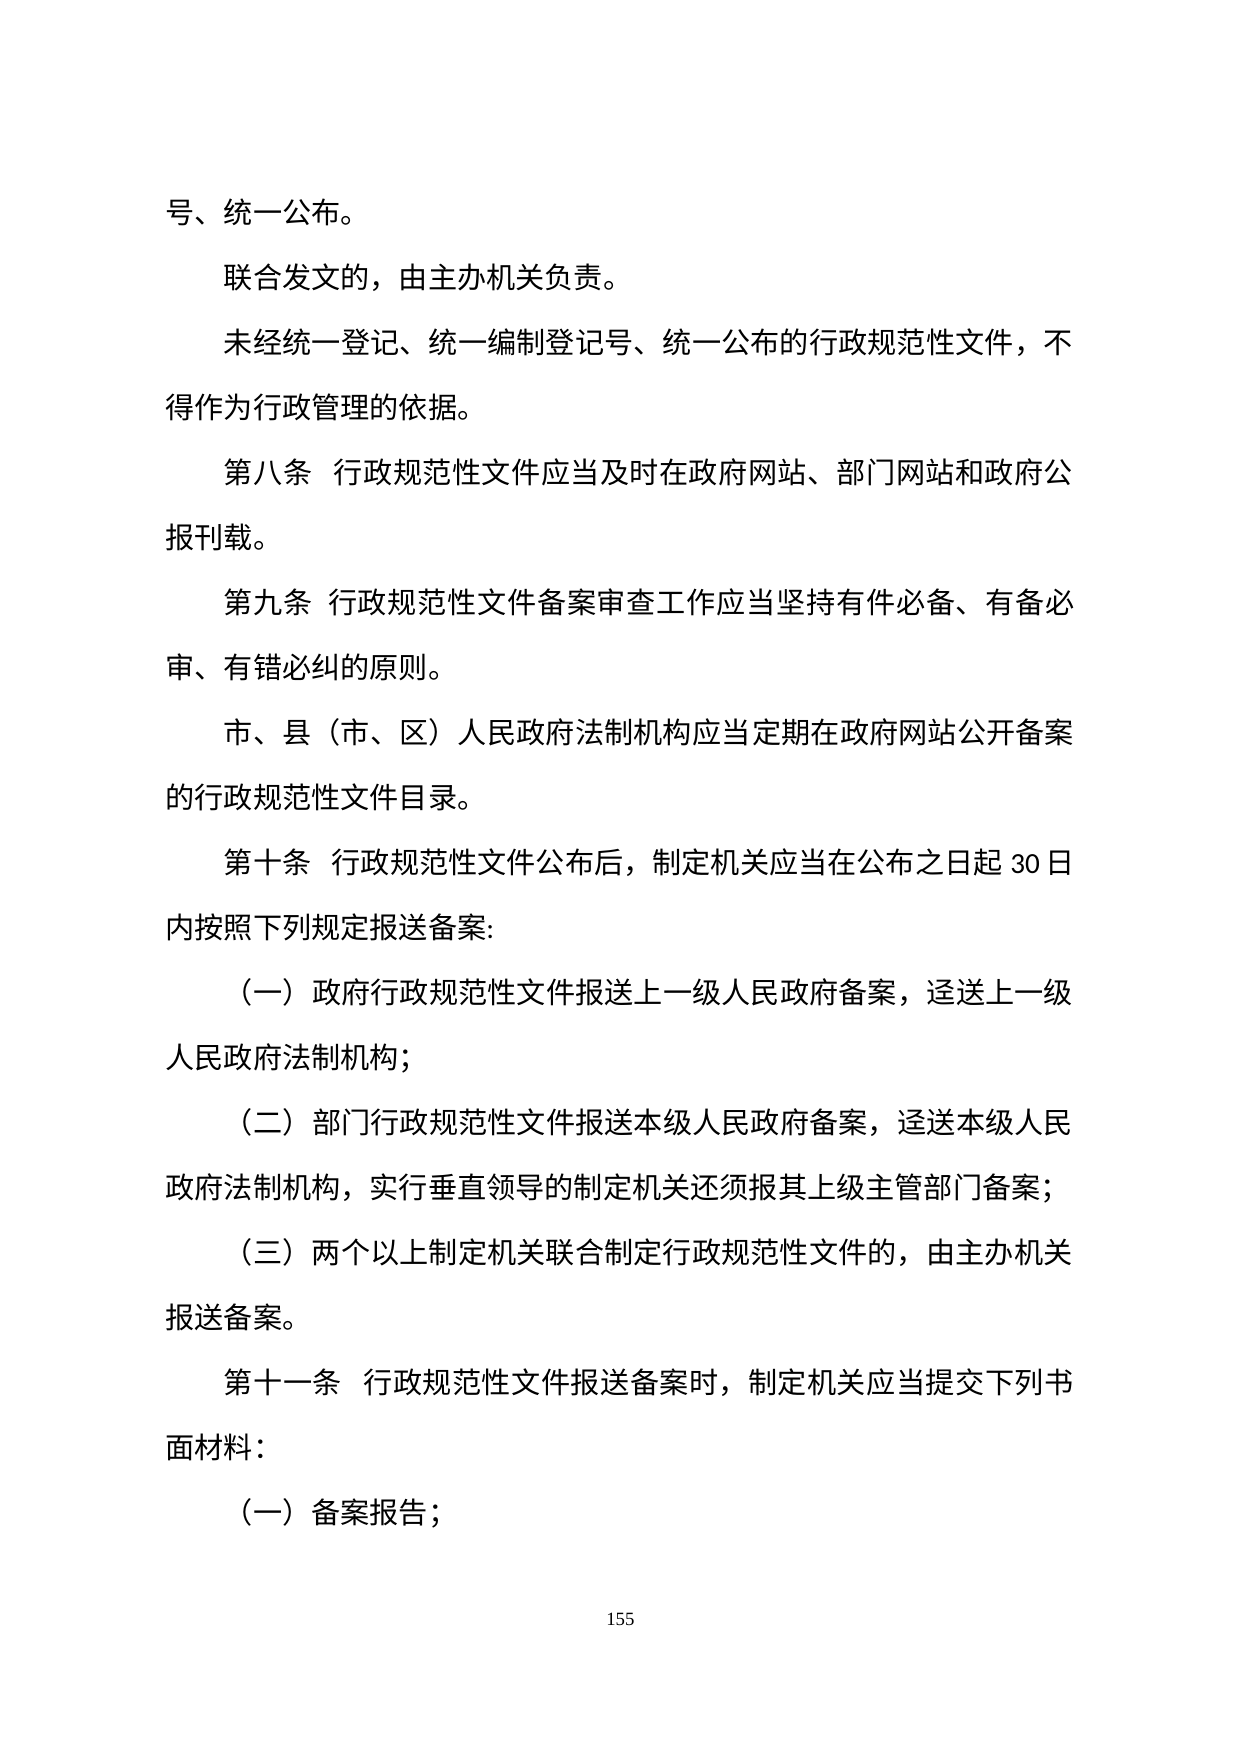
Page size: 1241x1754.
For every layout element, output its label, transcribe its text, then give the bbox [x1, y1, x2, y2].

text 未经统一登记、统一编制登记号、统一公布的行政规范性文件，不得作为行政管理的依据。 [165, 308, 1075, 438]
text （三）两个以上制定机关联合制定行政规范性文件的，由主办机关报送备案。 [165, 1218, 1075, 1348]
text 第九条 行政规范性文件备案审查工作应当坚持有件必备、有备必审、有错必纠的原则。 [165, 568, 1075, 698]
text 市、县（市、区）人民政府法制机构应当定期在政府网站公开备案的行政规范性文件目录。 [165, 698, 1075, 828]
text （二）部门行政规范性文件报送本级人民政府备案，迳送本级人民政府法制机构，实行垂直领导的制定机关还须报其上级主管部门备案； [165, 1088, 1075, 1218]
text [165, 178, 1075, 243]
text （一）政府行政规范性文件报送上一级人民政府备案，迳送上一级人民政府法制机构； [165, 958, 1075, 1088]
text 联合发文的，由主办机关负责。 [165, 243, 1075, 308]
text 第十一条 行政规范性文件报送备案时，制定机关应当提交下列书面材料： [165, 1348, 1075, 1478]
text 第十条 行政规范性文件公布后，制定机关应当在公布之日起30日内按照下列规定报送备案: [165, 828, 1075, 958]
text 第八条 行政规范性文件应当及时在政府网站、部门网站和政府公报刊载。 [165, 438, 1075, 568]
text （一）备案报告； [165, 1478, 1075, 1543]
